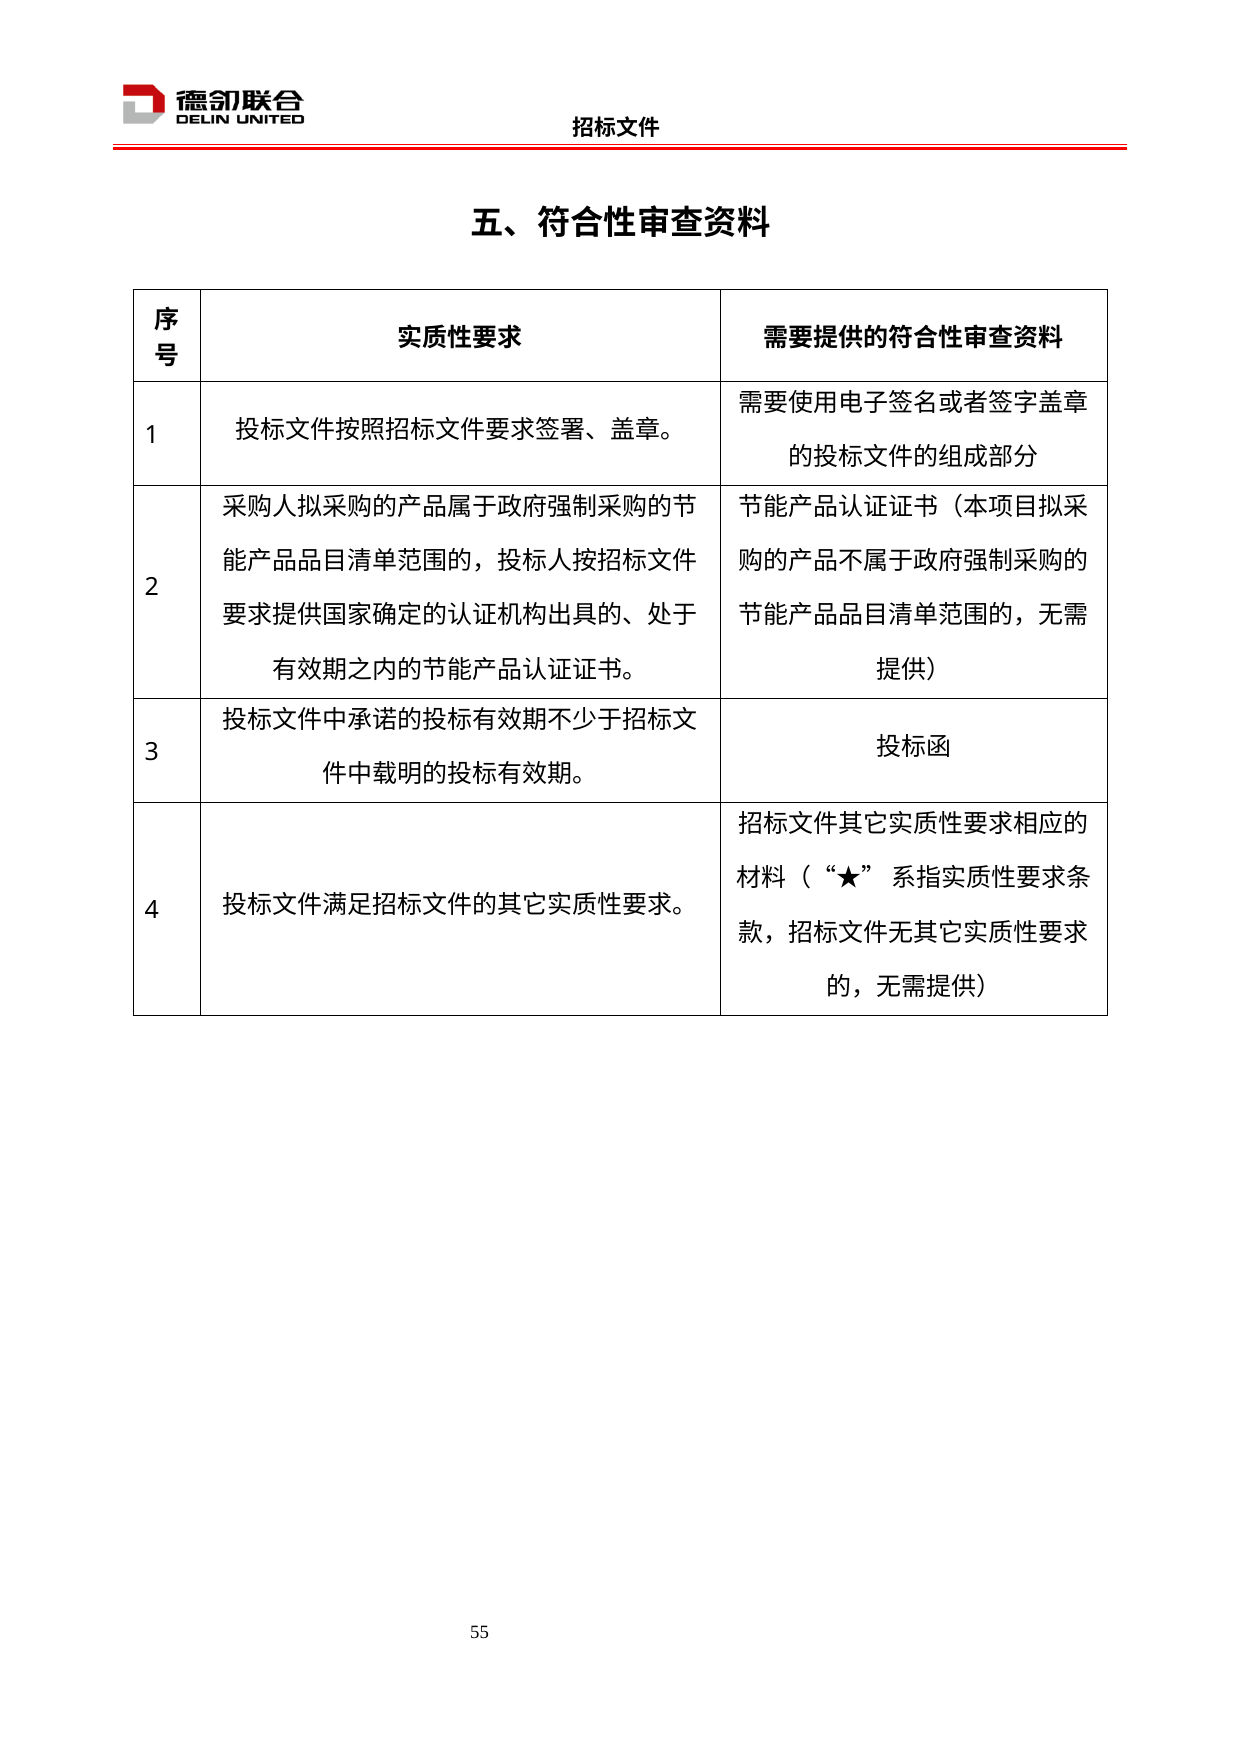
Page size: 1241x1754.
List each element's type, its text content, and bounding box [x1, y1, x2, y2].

table_cell 投标函 [721, 699, 1107, 802]
table_cell 节能产品认证证书（本项目拟采购的产品不属于政府强制采购的节能产品品目清单范围的，无需提供） [721, 486, 1107, 698]
table_header 序号 [134, 290, 200, 381]
table_cell 4 [134, 803, 200, 1015]
table_cell 招标文件其它实质性要求相应的材料（“★” 系指实质性要求条款，招标文件无其它实质性要求的，无需提供） [721, 803, 1107, 1015]
table_cell 3 [134, 699, 200, 802]
table_header 需要提供的符合性审查资料 [721, 290, 1107, 381]
picture [91, 77, 332, 137]
table_cell 1 [134, 382, 200, 485]
table_cell 2 [134, 486, 200, 698]
table_cell 投标文件中承诺的投标有效期不少于招标文件中载明的投标有效期。 [201, 699, 720, 802]
table_cell 投标文件按照招标文件要求签署、盖章。 [201, 382, 720, 485]
table_cell 采购人拟采购的产品属于政府强制采购的节能产品品目清单范围的，投标人按招标文件要求提供国家确定的认证机构出具的、处于有效期之内的节能产品认证证书。 [201, 486, 720, 698]
table_cell 投标文件满足招标文件的其它实质性要求。 [201, 803, 720, 1015]
text 五、符合性审查资料 [113, 196, 1127, 244]
table_header 实质性要求 [201, 290, 720, 381]
table_cell 需要使用电子签名或者签字盖章的投标文件的组成部分 [721, 382, 1107, 485]
